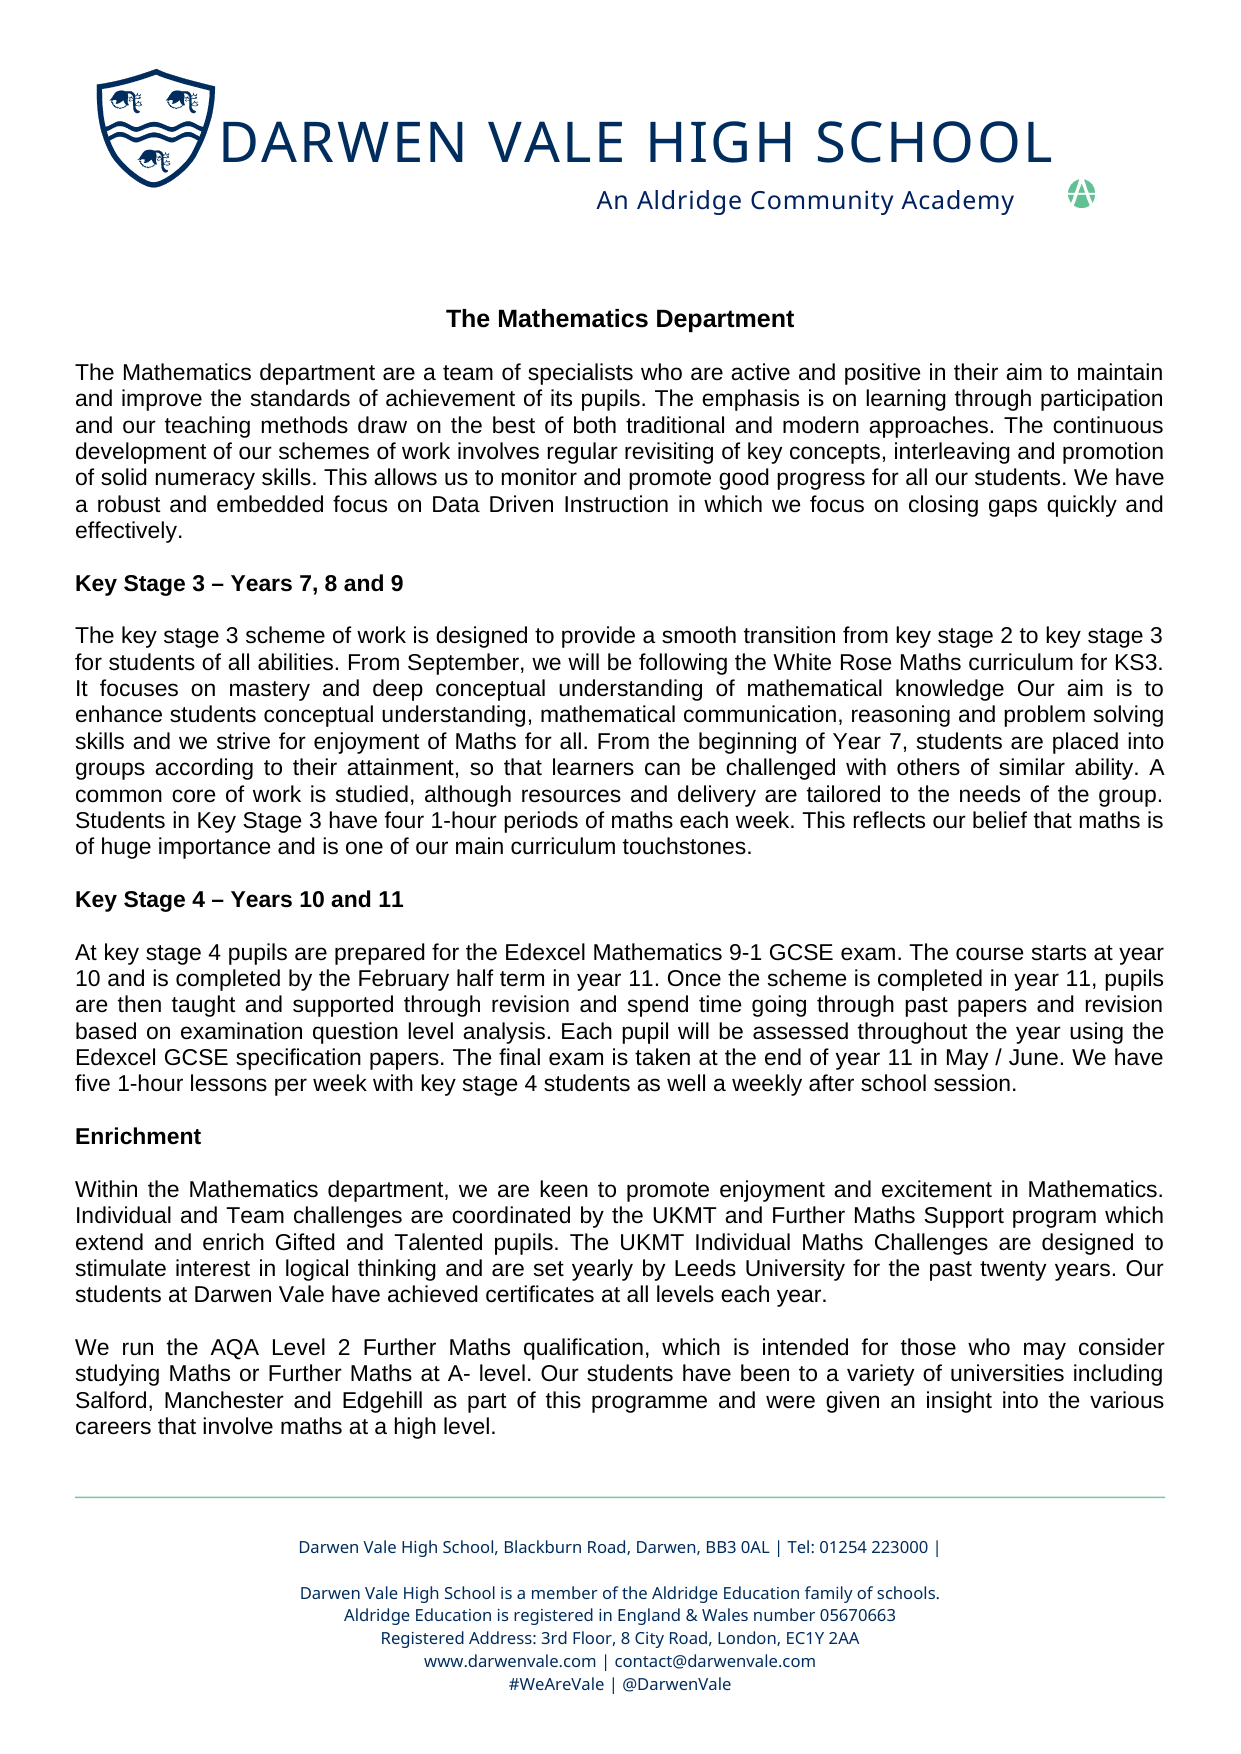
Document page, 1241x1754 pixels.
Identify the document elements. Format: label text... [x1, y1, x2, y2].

text We run the AQA Level 2 Further Maths qualification, which is intended for those who may consider studying Maths or Further Maths at A- level. Our students have been to a variety of universities including Salford, Manchester and Edgehill as part of this programme and were given an insight into the various careers that involve maths at a high level. [75, 1334, 1165, 1439]
text The key stage 3 scheme of work is designed to provide a smooth transition from key stage 2 to key stage 3 for students of all abilities. From September, we will be following the White Rose Maths curriculum for KS3. It focuses on mastery and deep conceptual understanding of mathematical knowledge Our aim is to enhance students conceptual understanding, mathematical communication, reasoning and problem solving skills and we strive for enjoyment of Maths for all. From the beginning of Year 7, students are placed into groups according to their attainment, so that learners can be challenged with others of similar ability. A common core of work is studied, although resources and delivery are tailored to the needs of the group. Students in Key Stage 3 have four 1-hour periods of maths each week. This reflects our belief that maths is of huge importance and is one of our main curriculum touchstones. [75, 622, 1165, 859]
text At key stage 4 pupils are prepared for the Edexcel Mathematics 9-1 GCSE exam. The course starts at year 10 and is completed by the February half term in year 11. Once the scheme is completed in year 11, pupils are then taught and supported through revision and spend time going through past papers and revision based on examination question level analysis. Each pupil will be assessed throughout the year using the Edexcel GCSE specification papers. The final exam is taken at the end of year 11 in May / June. We have five 1-hour lessons per week with key stage 4 students as well a weekly after school session. [75, 939, 1165, 1097]
text Enrichment [75, 1123, 1165, 1149]
text Key Stage 3 – Years 7, 8 and 9 [75, 570, 1165, 596]
text Within the Mathematics department, we are keen to promote enjoyment and excitement in Mathematics. Individual and Team challenges are coordinated by the UKMT and Further Maths Support program which extend and enrich Gifted and Talented pupils. The UKMT Individual Maths Challenges are designed to stimulate interest in logical thinking and are set yearly by Leeds University for the past twenty years. Our students at Darwen Vale have achieved certificates at all levels each year. [75, 1176, 1165, 1308]
text Key Stage 4 – Years 10 and 11 [75, 886, 1165, 912]
text The Mathematics department are a team of specialists who are active and positive in their aim to maintain and improve the standards of achievement of its pupils. The emphasis is on learning through participation and our teaching methods draw on the best of both traditional and modern approaches. The continuous development of our schemes of work involves regular revisiting of key concepts, interleaving and promotion of solid numeracy skills. This allows us to monitor and promote good progress for all our students. We have a robust and embedded focus on Data Driven Instruction in which we focus on closing gaps quickly and effectively. [75, 359, 1165, 543]
text The Mathematics Department [75, 304, 1165, 332]
picture [1068, 179, 1095, 208]
